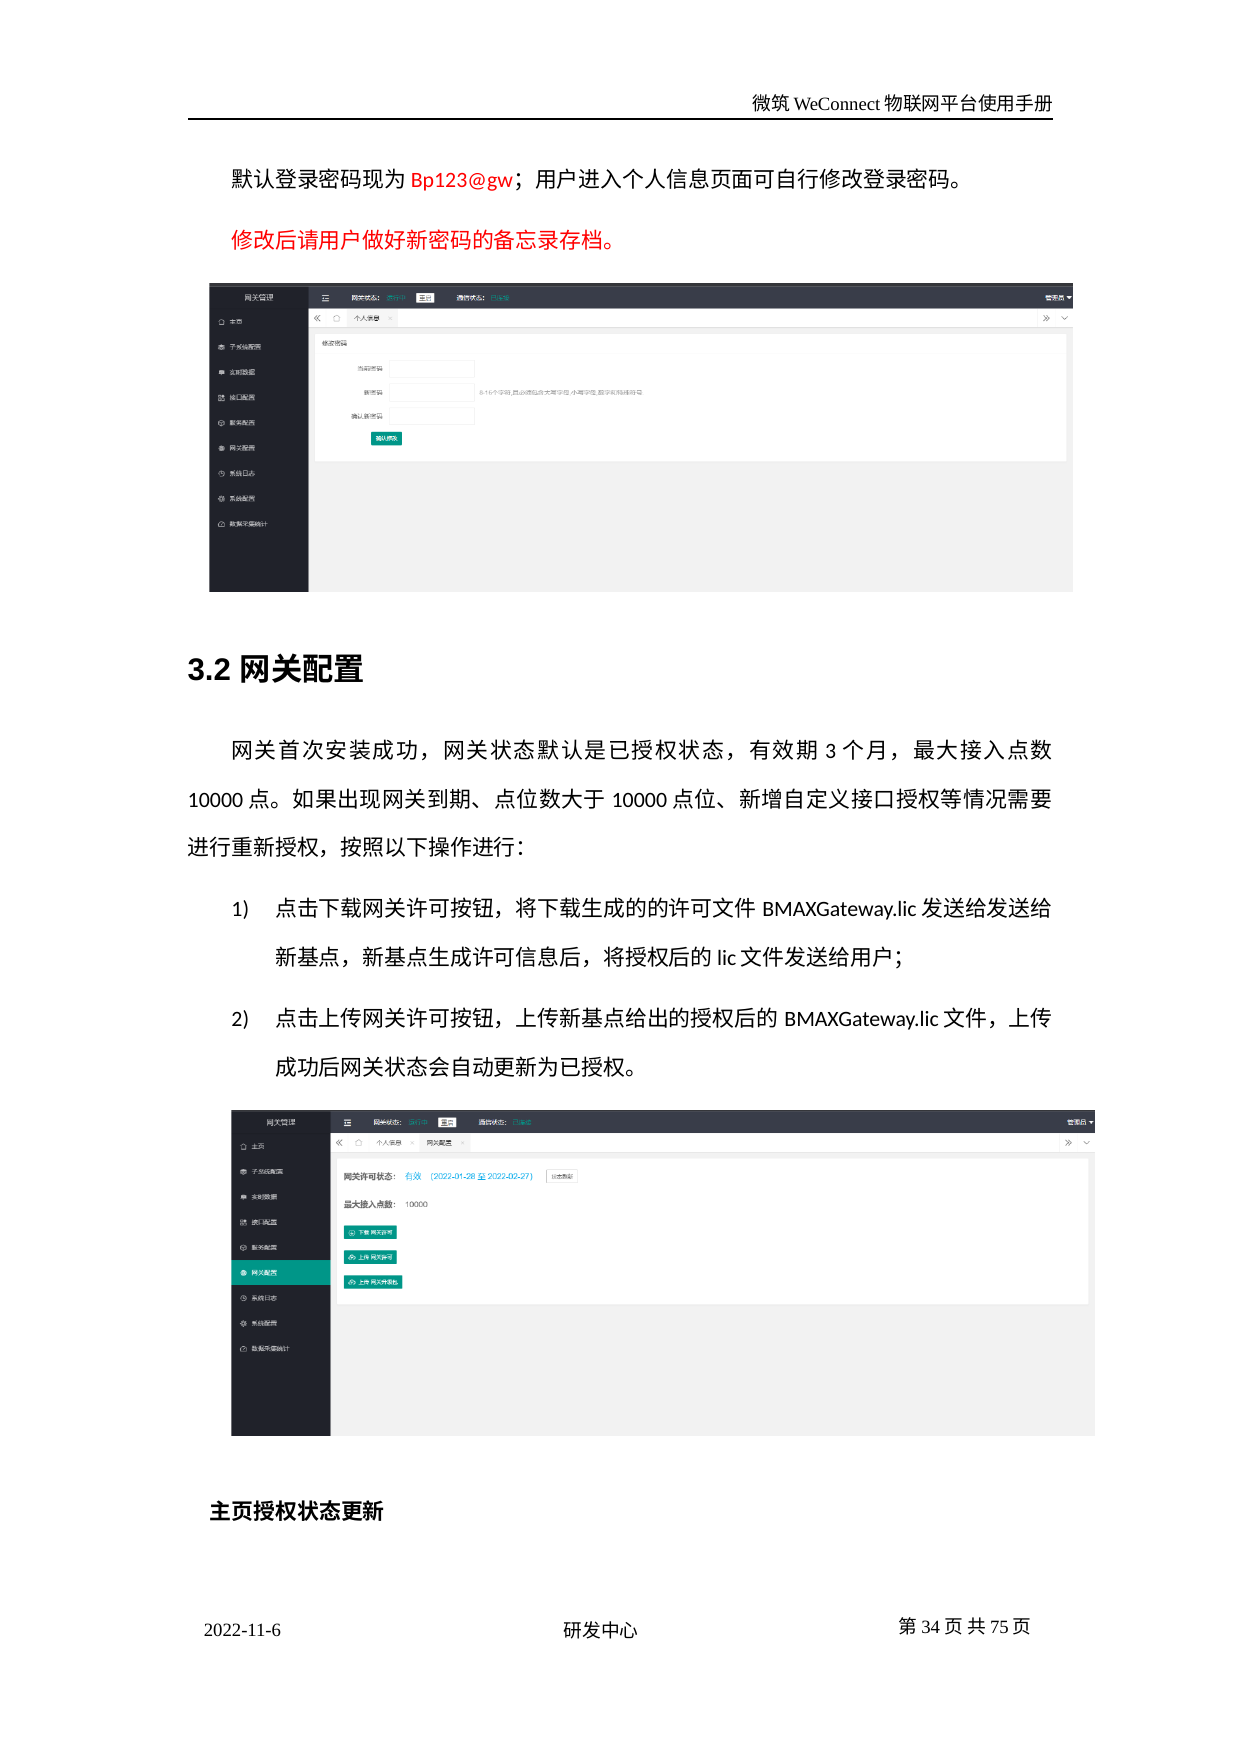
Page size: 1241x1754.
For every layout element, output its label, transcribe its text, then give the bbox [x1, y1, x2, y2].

text 主页授权状态更新 [187, 1493, 1053, 1526]
list 点击下载网关许可按钮，将下载生成的的许可文件BMAXGateway.lic发送给发送给新基点，新基点生成许可信息后，将授权后的lic文件发送给用户； [231, 891, 1053, 972]
text 网关首次安装成功，网关状态默认是已授权状态，有效期3个月，最大接入点数10000点。如果出现网关到期、点位数大于10000点位、新增自定义接口授权等情况需要进行重新授权，按照以下操作进行： [187, 732, 1053, 862]
list 点击上传网关许可按钮，上传新基点给出的授权后的BMAXGateway.lic文件，上传成功后网关状态会自动更新为已授权。 [231, 1000, 1053, 1082]
text 默认登录密码现为Bp123@gw；用户进入个人信息页面可自行修改登录密码。 [187, 162, 1053, 194]
text 修改后请用户做好新密码的备忘录存档。 [187, 223, 1053, 255]
subtitle 网关配置 [187, 634, 1053, 699]
picture [231, 1110, 1095, 1436]
picture [209, 283, 1073, 592]
